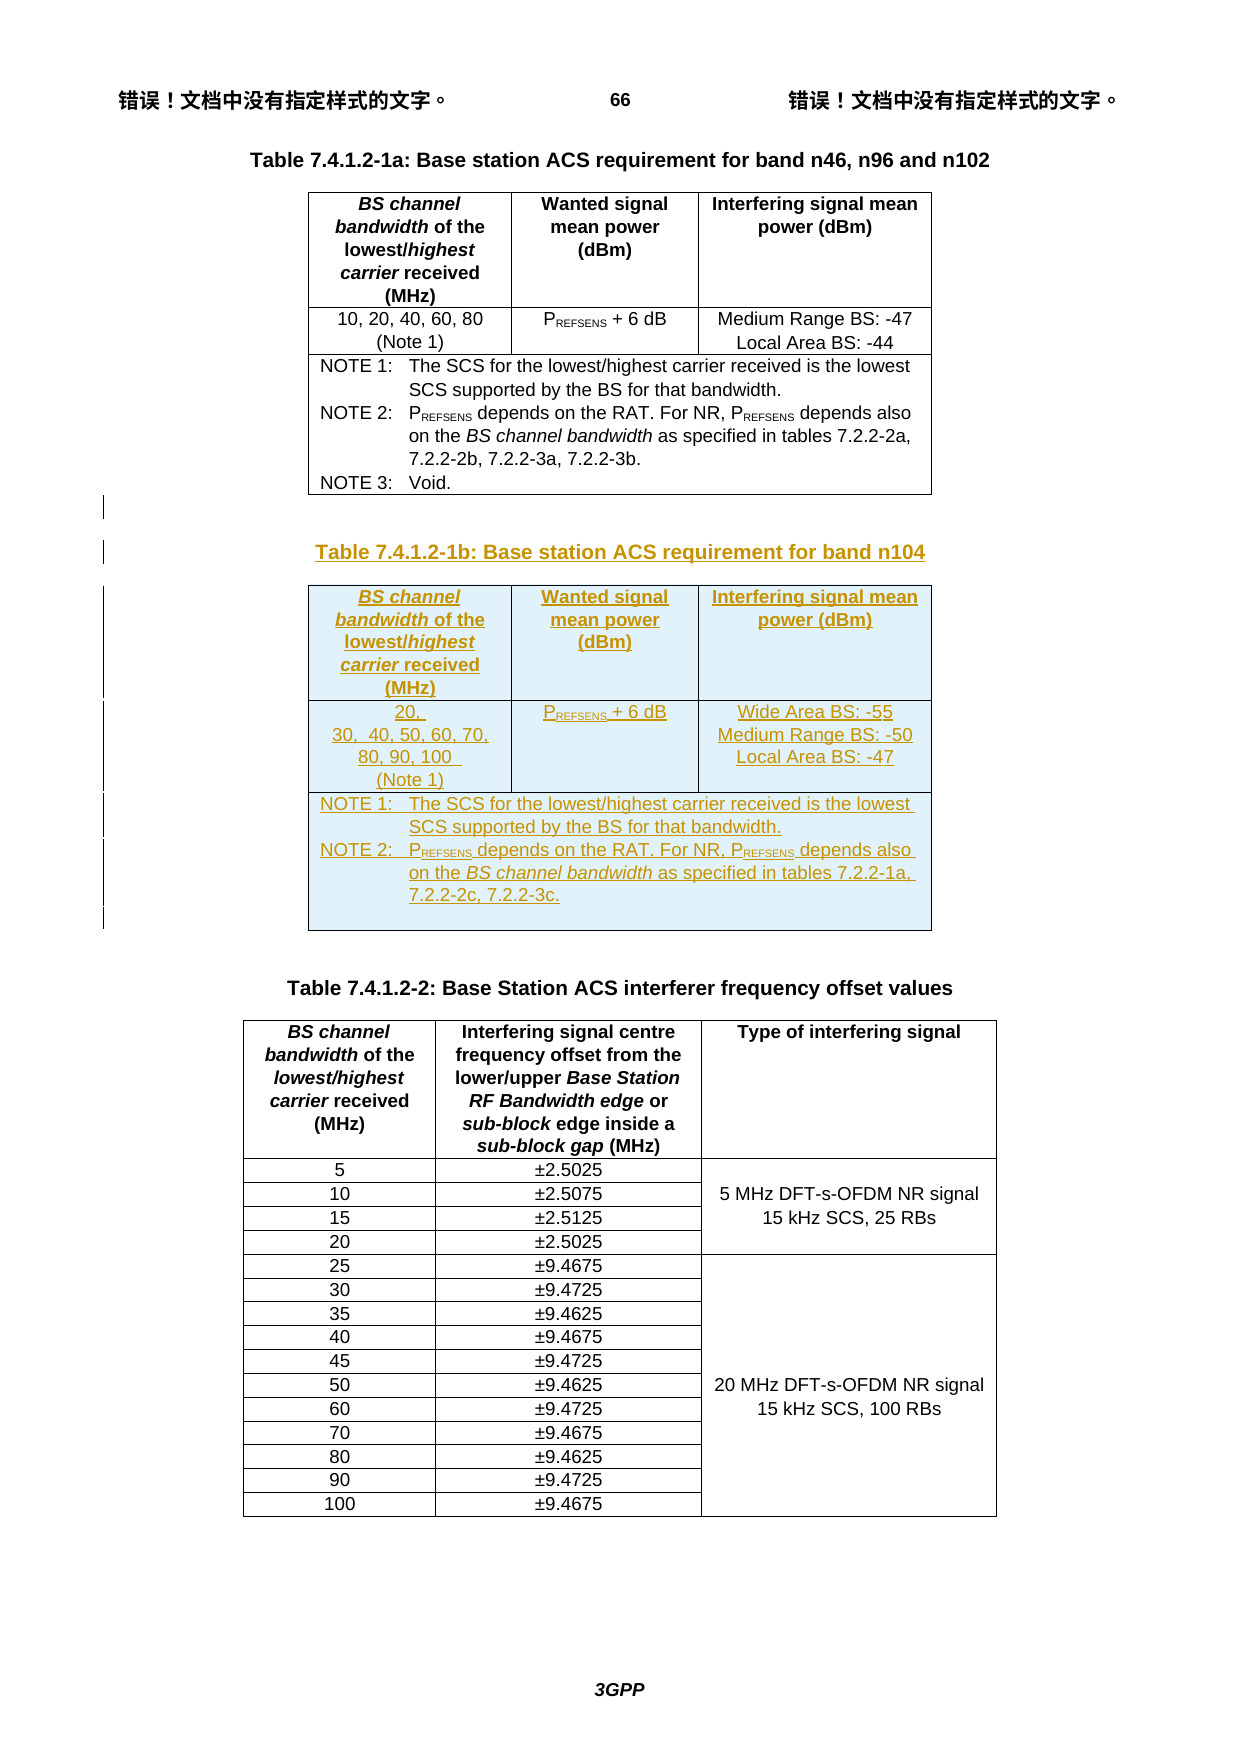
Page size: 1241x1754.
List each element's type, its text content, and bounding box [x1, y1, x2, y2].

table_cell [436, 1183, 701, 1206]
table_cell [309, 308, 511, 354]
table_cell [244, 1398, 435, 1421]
text Table 7.4.1.2-2: Base Station ACS interferer frequency offset values [118, 976, 1122, 999]
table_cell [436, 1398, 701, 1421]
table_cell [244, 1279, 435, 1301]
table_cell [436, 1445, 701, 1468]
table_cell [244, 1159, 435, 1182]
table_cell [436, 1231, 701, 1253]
text Table 7.4.1.2-1a: Base station ACS requirement for band n46, n96 and n102 [118, 147, 1122, 171]
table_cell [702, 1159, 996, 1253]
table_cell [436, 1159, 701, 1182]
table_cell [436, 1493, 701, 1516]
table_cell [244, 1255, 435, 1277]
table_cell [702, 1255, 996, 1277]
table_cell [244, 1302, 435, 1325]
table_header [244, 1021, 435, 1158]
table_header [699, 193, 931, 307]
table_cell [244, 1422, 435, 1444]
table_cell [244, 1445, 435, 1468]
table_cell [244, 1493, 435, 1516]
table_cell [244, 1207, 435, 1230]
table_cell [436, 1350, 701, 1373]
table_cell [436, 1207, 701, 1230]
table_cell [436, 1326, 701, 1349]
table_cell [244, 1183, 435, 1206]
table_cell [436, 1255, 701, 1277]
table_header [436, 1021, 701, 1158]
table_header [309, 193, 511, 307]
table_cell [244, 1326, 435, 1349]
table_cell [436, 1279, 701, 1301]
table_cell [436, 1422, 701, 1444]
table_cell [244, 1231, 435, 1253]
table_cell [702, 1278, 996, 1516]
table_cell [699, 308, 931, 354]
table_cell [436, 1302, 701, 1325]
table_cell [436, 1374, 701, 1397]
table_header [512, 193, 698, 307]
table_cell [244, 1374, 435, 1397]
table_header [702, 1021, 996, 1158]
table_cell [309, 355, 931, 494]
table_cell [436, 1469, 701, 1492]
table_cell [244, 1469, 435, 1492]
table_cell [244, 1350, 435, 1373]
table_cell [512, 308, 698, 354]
